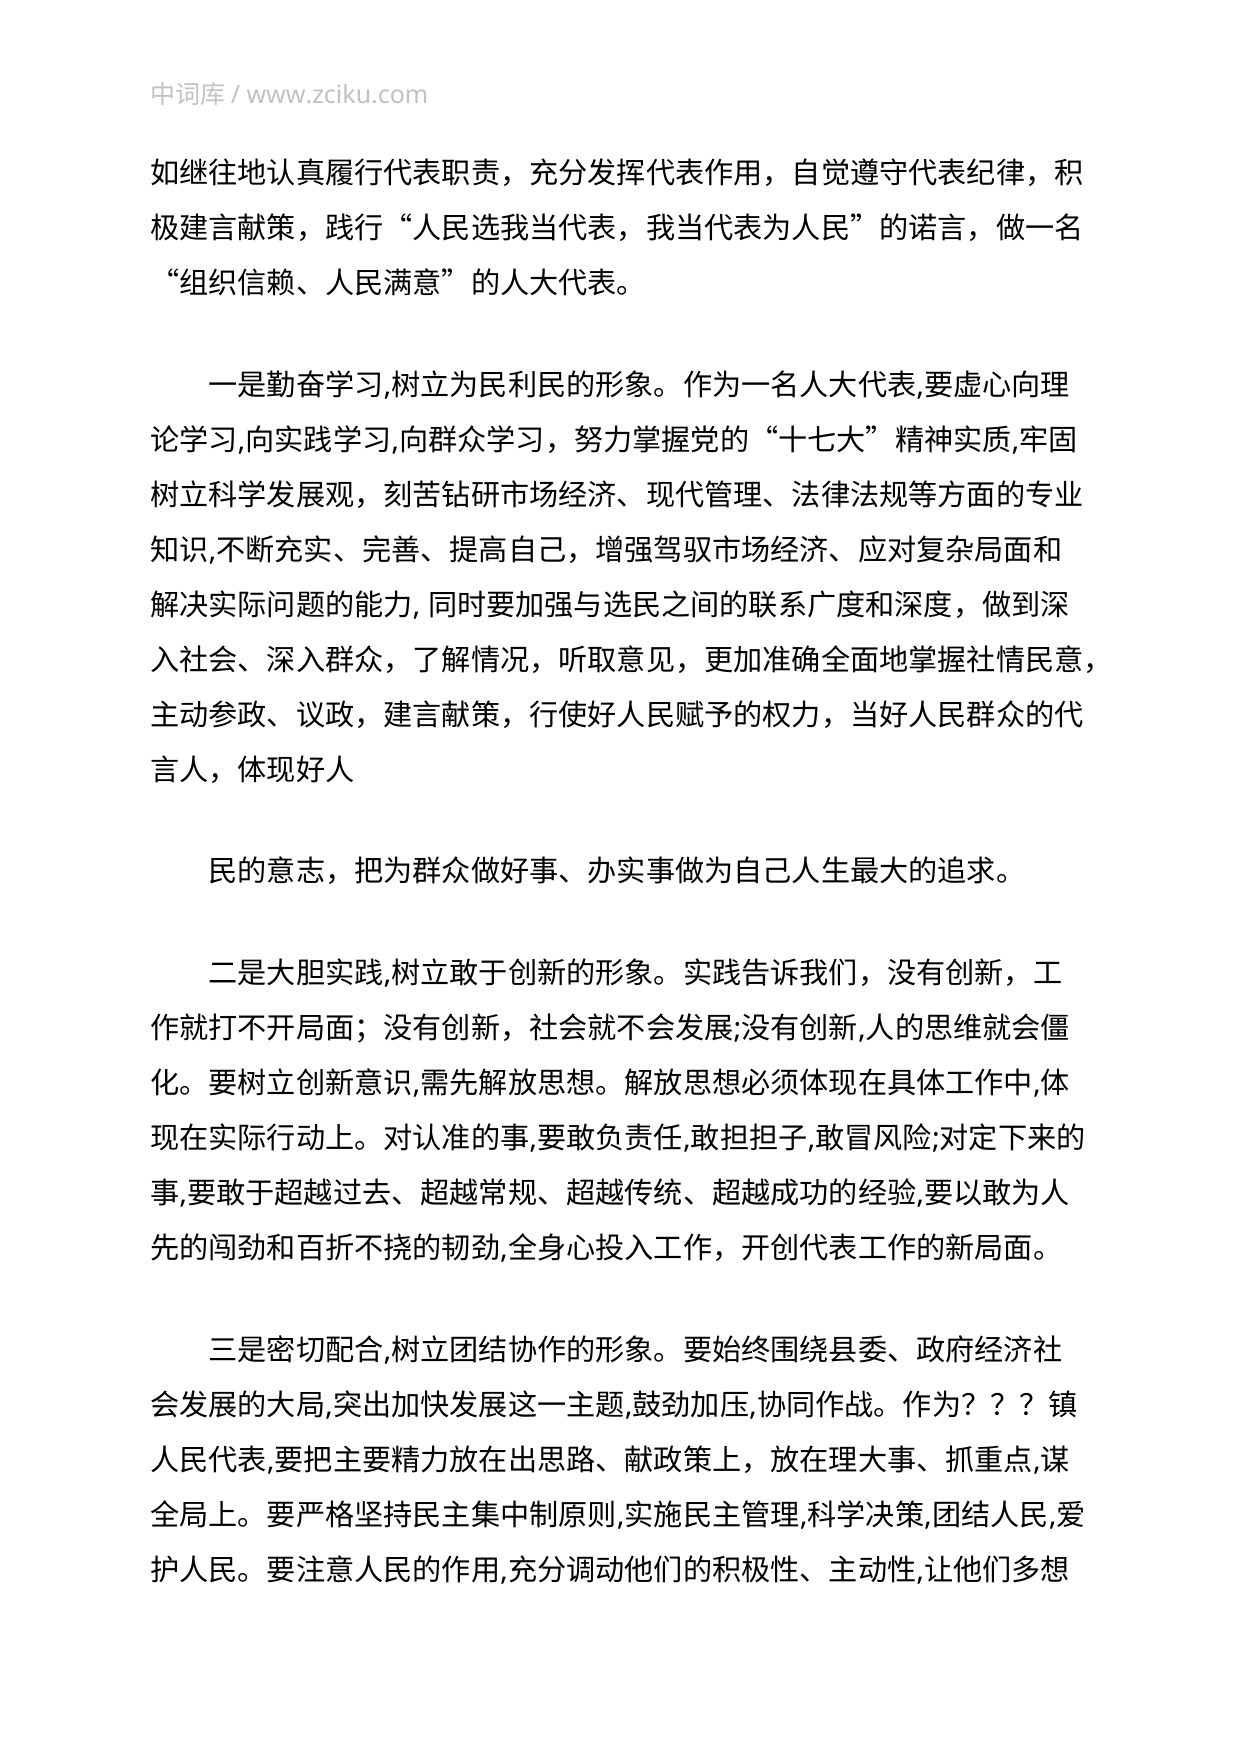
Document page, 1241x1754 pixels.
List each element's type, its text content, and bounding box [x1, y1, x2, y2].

text 民的意志，把为群众做好事、办实事做为自己人生最大的追求。 [150, 848, 1090, 890]
text 二是大胆实践,树立敢于创新的形象。实践告诉我们，没有创新，工作就打不开局面；没有创新，社会就不会发展;没有创新,人的思维就会僵化。要树立创新意识,需先解放思想。解放思想必须体现在具体工作中,体现在实际行动上。对认准的事,要敢负责任,敢担担子,敢冒风险;对定下来的事,要敢于超越过去、超越常规、超越传统、超越成功的经验,要以敢为人先的闯劲和百折不挠的韧劲,全身心投入工作，开创代表工作的新局面。 [150, 950, 1090, 1267]
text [150, 1327, 1090, 1589]
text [150, 150, 1090, 302]
text 一是勤奋学习,树立为民利民的形象。作为一名人大代表,要虚心向理论学习,向实践学习,向群众学习，努力掌握党的“十七大”精神实质,牢固树立科学发展观，刻苦钻研市场经济、现代管理、法律法规等方面的专业知识,不断充实、完善、提高自己，增强驾驭市场经济、应对复杂局面和解决实际问题的能力, 同时要加强与选民之间的联系广度和深度，做到深入社会、深入群众，了解情况，听取意见，更加准确全面地掌握社情民意，主动参政、议政，建言献策，行使好人民赋予的权力，当好人民群众的代言人，体现好人 [150, 362, 1090, 788]
